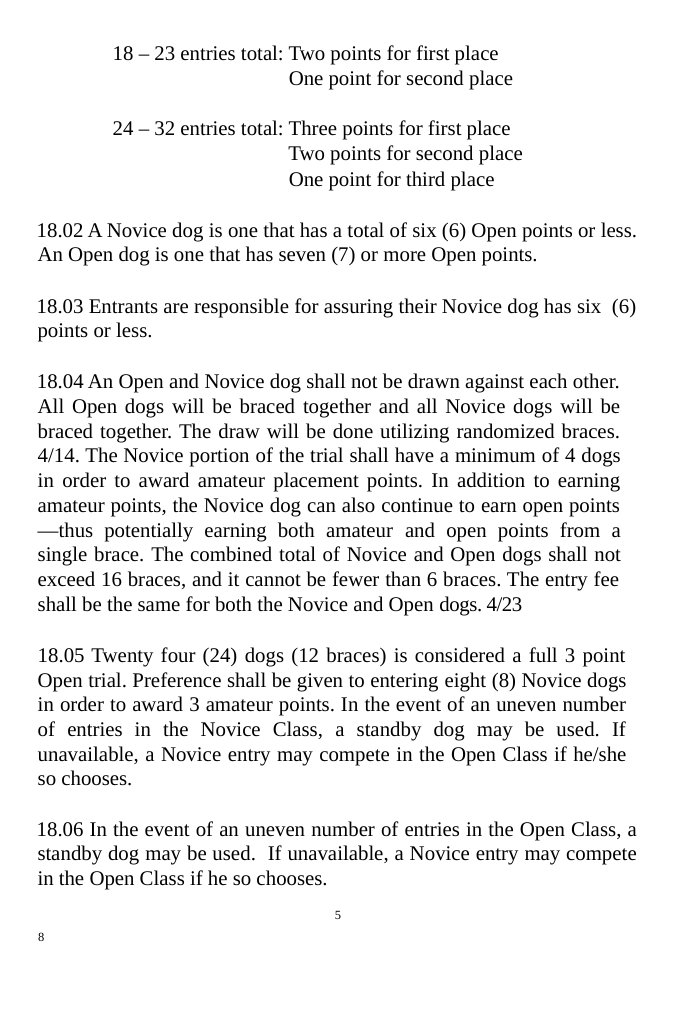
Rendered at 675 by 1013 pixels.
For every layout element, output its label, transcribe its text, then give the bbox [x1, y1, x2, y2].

text One point for third place [262, 167, 637, 191]
text 24 – 32 entries total: Three points for first place [48, 116, 637, 140]
text One point for second place [273, 66, 637, 90]
text 18.02 A Novice dog is one that has a total of six (6) Open points or less. An Open dog is one that has seven (7) or more Open points. [36, 218, 637, 266]
text 18.04 An Open and Novice dog shall not be drawn against each other. All Open dogs will be braced together and all Novice dogs will be braced together. The draw will be done utilizing randomized braces. 4/14. The Novice portion of the trial shall have a minimum of 4 dogs in order to award amateur placement points. In addition to earning amateur points, the Novice dog can also continue to earn open points—thus potentially earning both amateur and open points from a single brace. The combined total of Novice and Open dogs shall not exceed 16 braces, and it cannot be fewer than 6 braces. The entry fee shall be the same for both the Novice and Open dogs. 4/23 [37, 369, 621, 616]
text 18.05 Twenty four (24) dogs (12 braces) is considered a full 3 point Open trial. Preference shall be given to entering eight (8) Novice dogs in order to award 3 amateur points. In the event of an uneven number of entries in the Novice Class, a standby dog may be used. If unavailable, a Novice entry may compete in the Open Class if he/she so chooses. [37, 643, 626, 790]
text 18.06 In the event of an uneven number of entries in the Open Class, a standby dog may be used. If unavailable, a Novice entry may compete in the Open Class if he so chooses. [36, 817, 637, 890]
text 18.03 Entrants are responsible for assuring their Novice dog has six (6) points or less. [36, 293, 637, 342]
text 18 – 23 entries total: Two points for first place [48, 41, 637, 64]
text Two points for second place [262, 141, 637, 165]
